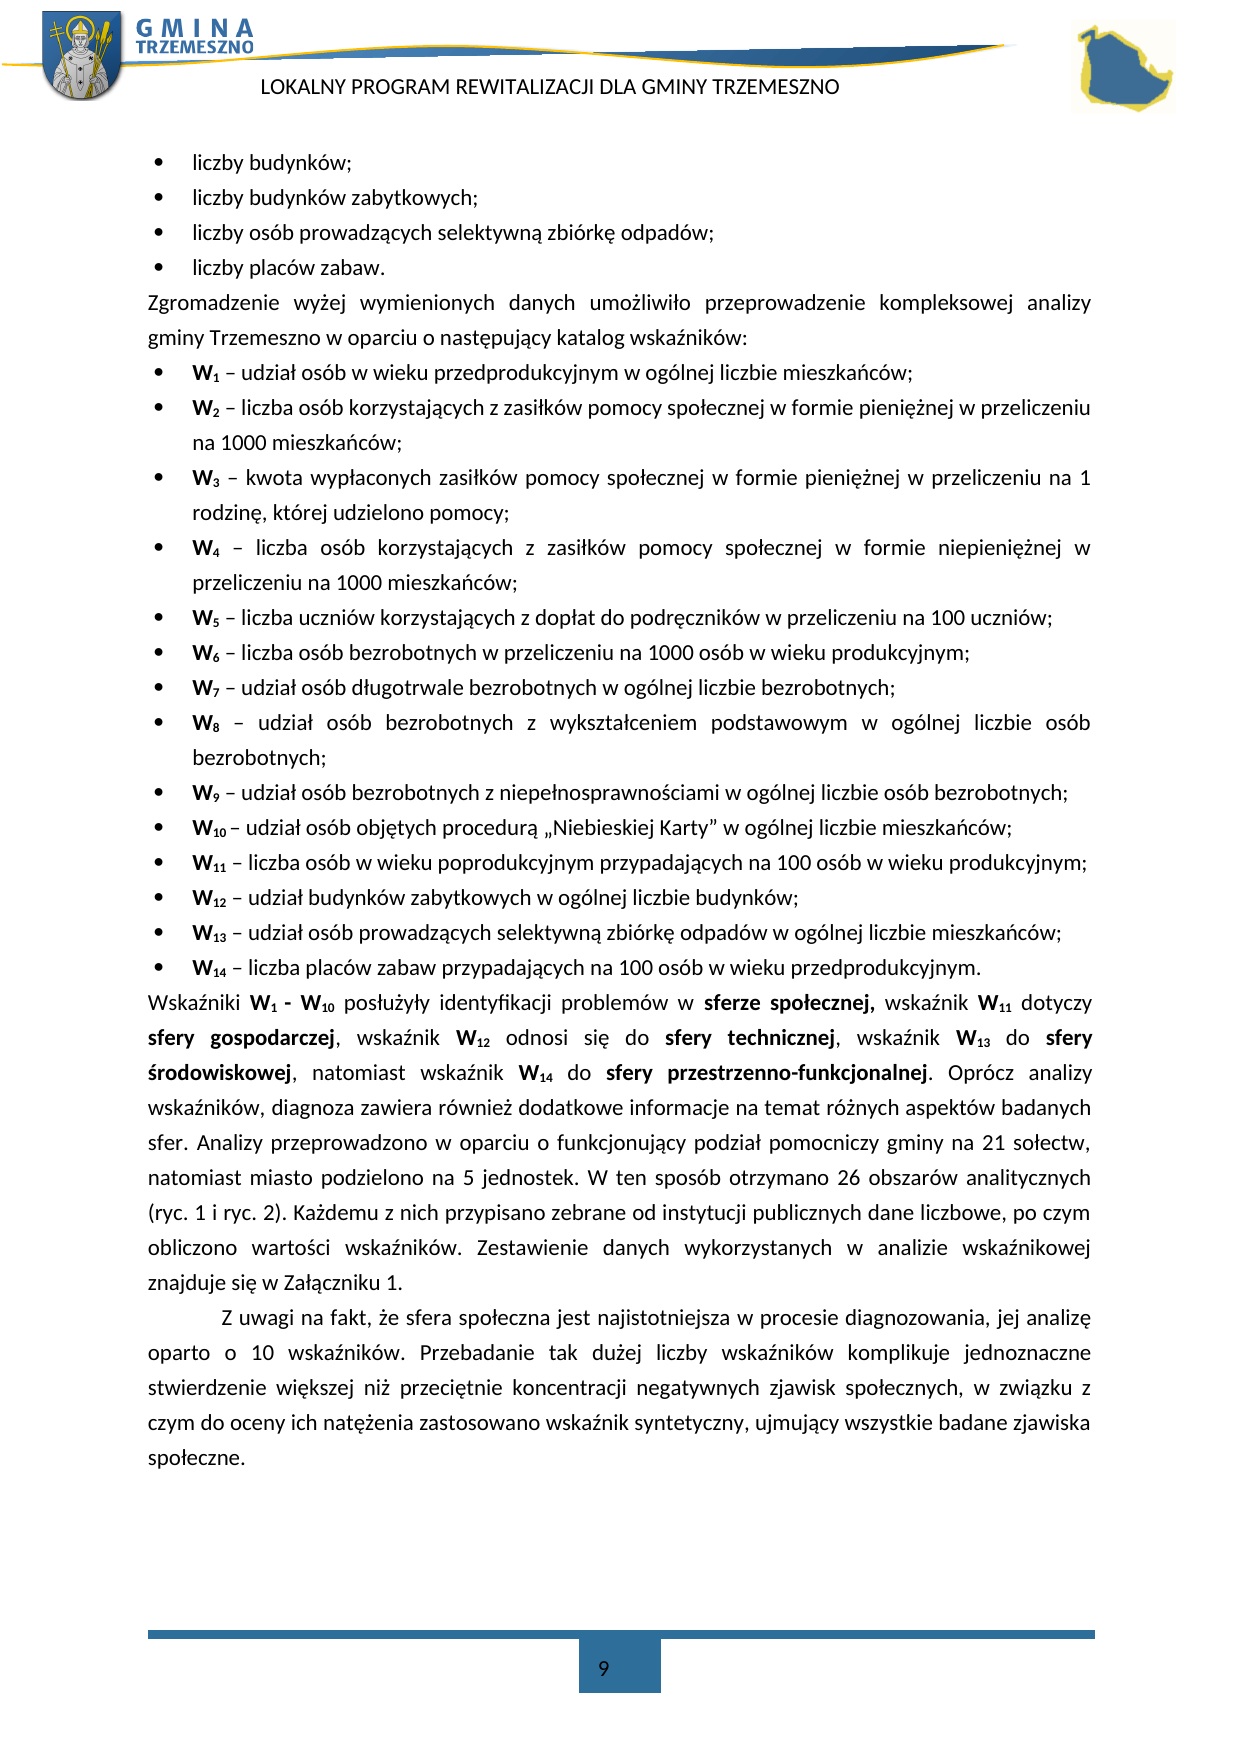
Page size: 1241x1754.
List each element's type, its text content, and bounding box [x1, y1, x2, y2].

list W6 – liczba osób bezrobotnych w przeliczeniu na 1000 osób w wieku produkcyjnym; [154, 638, 1093, 666]
list W1 – udział osób w wieku przedprodukcyjnym w ogólnej liczbie mieszkańców; [154, 358, 1093, 386]
list W5 – liczba uczniów korzystających z dopłat do podręczników w przeliczeniu na 100 uczniów; [154, 603, 1093, 631]
list liczby placów zabaw. [154, 253, 1093, 281]
list W7 – udział osób długotrwale bezrobotnych w ogólnej liczbie bezrobotnych; [154, 673, 1093, 701]
text Z uwagi na fakt, że sfera społeczna jest najistotniejsza w procesie diagnozowania, jej analizę oparto o 10 wskaźników. Przebadanie tak dużej liczby wskaźników komplikuje jednoznaczne stwierdzenie większej niż przeciętnie koncentracji negatywnych zjawisk społecznych, w związku z czym do oceny ich natężenia zastosowano wskaźnik syntetyczny, ujmujący wszystkie badane zjawiska społeczne. [148, 1303, 1093, 1471]
list W12 – udział budynków zabytkowych w ogólnej liczbie budynków; [154, 883, 1093, 911]
list W2 – liczba osób korzystających z zasiłków pomocy społecznej w formie pieniężnej w przeliczeniu na 1000 mieszkańców; [154, 393, 1093, 456]
list W11 – liczba osób w wieku poprodukcyjnym przypadających na 100 osób w wieku produkcyjnym; [154, 848, 1093, 876]
list W9 – udział osób bezrobotnych z niepełnosprawnościami w ogólnej liczbie osób bezrobotnych; [154, 778, 1093, 806]
text Zgromadzenie wyżej wymienionych danych umożliwiło przeprowadzenie kompleksowej analizy gminy Trzemeszno w oparciu o następujący katalog wskaźników: [148, 288, 1093, 351]
list W13 – udział osób prowadzących selektywną zbiórkę odpadów w ogólnej liczbie mieszkańców; [154, 918, 1093, 946]
text Wskaźniki W1 - W10 posłużyły identyfikacji problemów w sferze społecznej, wskaźnik W11 dotyczy sfery gospodarczej, wskaźnik W12 odnosi się do sfery technicznej, wskaźnik W13 do sfery środowiskowej, natomiast wskaźnik W14 do sfery przestrzenno-funkcjonalnej. Oprócz analizy wskaźników, diagnoza zawiera również dodatkowe informacje na temat różnych aspektów badanych sfer. Analizy przeprowadzono w oparciu o funkcjonujący podział pomocniczy gminy na 21 sołectw, natomiast miasto podzielono na 5 jednostek. W ten sposób otrzymano 26 obszarów analitycznych (ryc. 1 i ryc. 2). Każdemu z nich przypisano zebrane od instytucji publicznych dane liczbowe, po czym obliczono wartości wskaźników. Zestawienie danych wykorzystanych w analizie wskaźnikowej znajduje się w Załączniku 1. [148, 988, 1093, 1296]
list W14 – liczba placów zabaw przypadających na 100 osób w wieku przedprodukcyjnym. [154, 953, 1093, 981]
list W8 – udział osób bezrobotnych z wykształceniem podstawowym w ogólnej liczbie osób bezrobotnych; [154, 708, 1093, 771]
list W10 – udział osób objętych procedurą „Niebieskiej Karty” w ogólnej liczbie mieszkańców; [154, 813, 1093, 841]
picture [1071, 19, 1176, 114]
list liczby osób prowadzących selektywną zbiórkę odpadów; [154, 218, 1093, 246]
list liczby budynków; [154, 148, 1093, 176]
list W4 – liczba osób korzystających z zasiłków pomocy społecznej w formie niepieniężnej w przeliczeniu na 1000 mieszkańców; [154, 533, 1093, 596]
list W3 – kwota wypłaconych zasiłków pomocy społecznej w formie pieniężnej w przeliczeniu na 1 rodzinę, której udzielono pomocy; [154, 463, 1093, 526]
picture [42, 11, 254, 101]
list liczby budynków zabytkowych; [154, 183, 1093, 211]
